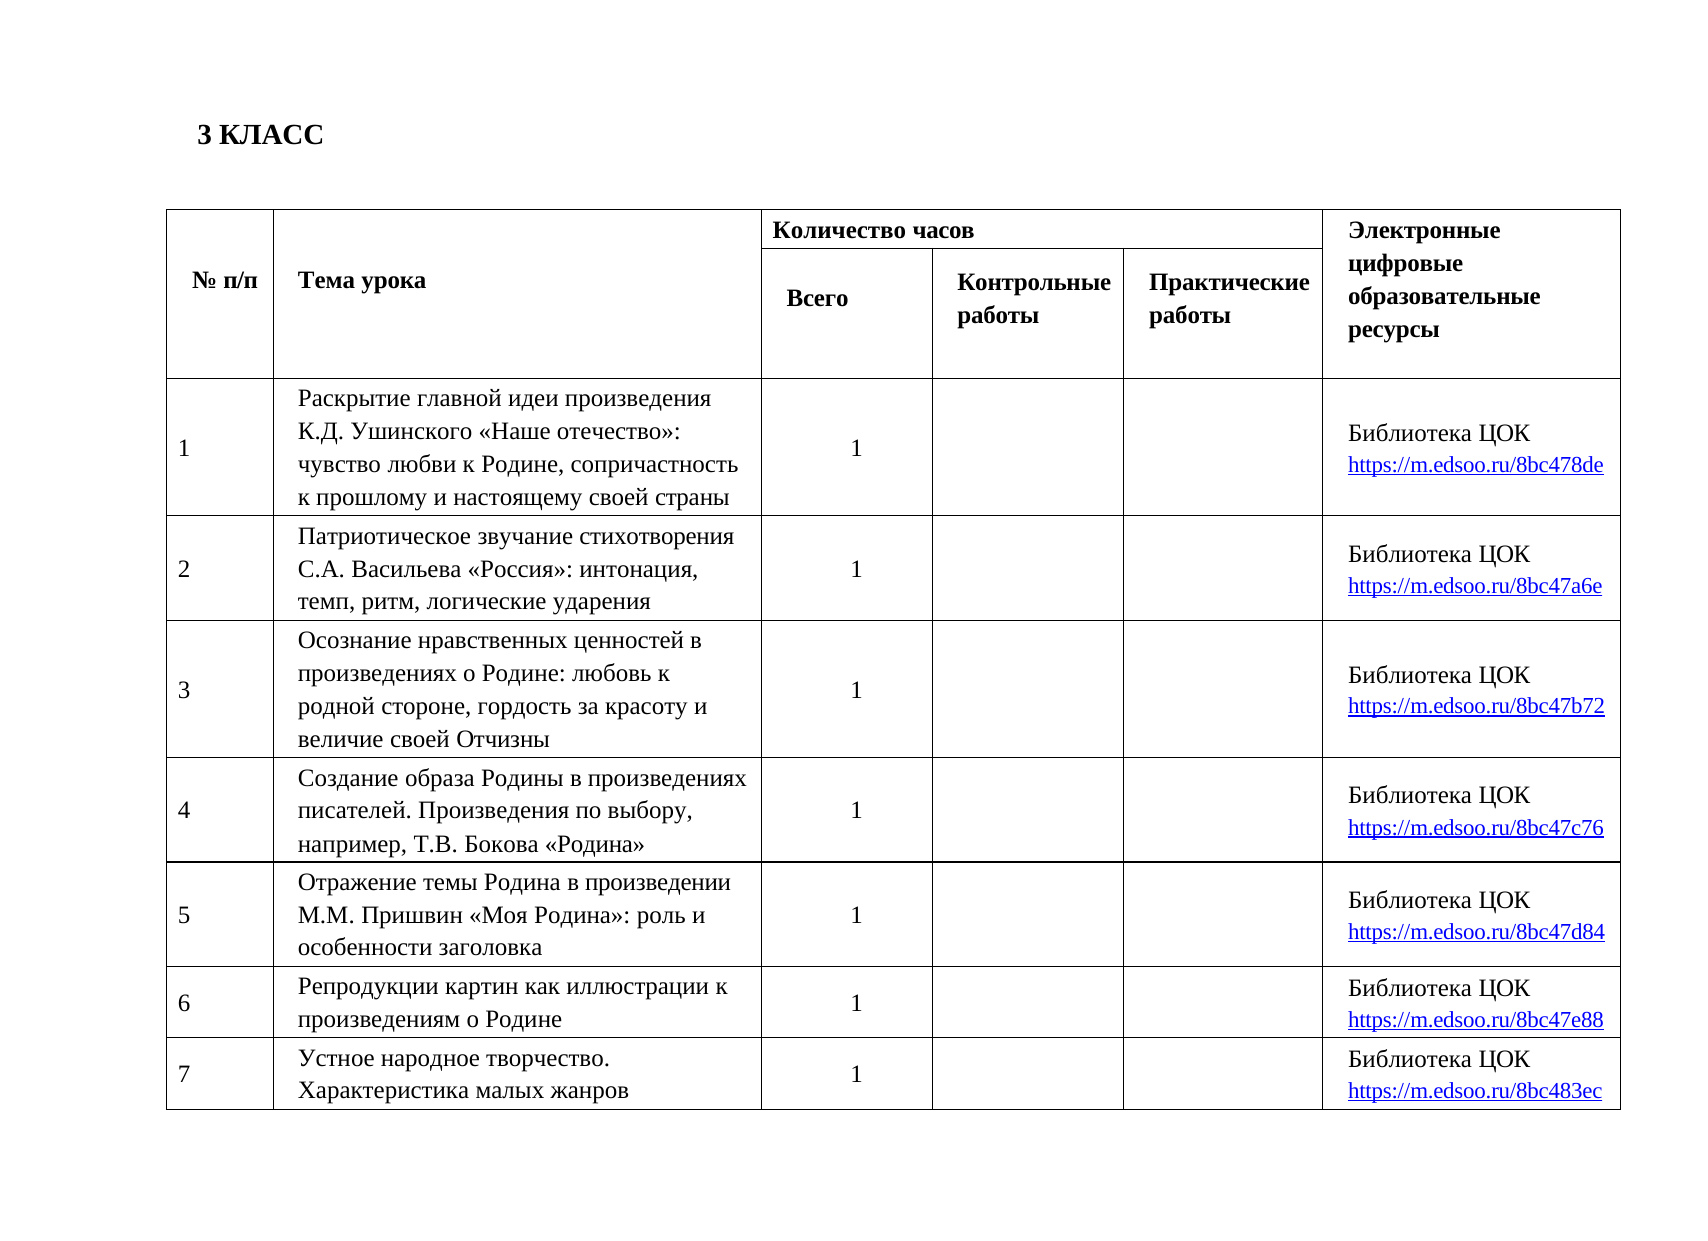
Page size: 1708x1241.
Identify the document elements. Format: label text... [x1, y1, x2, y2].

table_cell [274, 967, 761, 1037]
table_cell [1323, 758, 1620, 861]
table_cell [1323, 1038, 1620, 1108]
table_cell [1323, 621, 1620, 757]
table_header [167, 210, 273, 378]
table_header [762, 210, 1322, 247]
text 3 КЛАСС [197, 117, 1633, 151]
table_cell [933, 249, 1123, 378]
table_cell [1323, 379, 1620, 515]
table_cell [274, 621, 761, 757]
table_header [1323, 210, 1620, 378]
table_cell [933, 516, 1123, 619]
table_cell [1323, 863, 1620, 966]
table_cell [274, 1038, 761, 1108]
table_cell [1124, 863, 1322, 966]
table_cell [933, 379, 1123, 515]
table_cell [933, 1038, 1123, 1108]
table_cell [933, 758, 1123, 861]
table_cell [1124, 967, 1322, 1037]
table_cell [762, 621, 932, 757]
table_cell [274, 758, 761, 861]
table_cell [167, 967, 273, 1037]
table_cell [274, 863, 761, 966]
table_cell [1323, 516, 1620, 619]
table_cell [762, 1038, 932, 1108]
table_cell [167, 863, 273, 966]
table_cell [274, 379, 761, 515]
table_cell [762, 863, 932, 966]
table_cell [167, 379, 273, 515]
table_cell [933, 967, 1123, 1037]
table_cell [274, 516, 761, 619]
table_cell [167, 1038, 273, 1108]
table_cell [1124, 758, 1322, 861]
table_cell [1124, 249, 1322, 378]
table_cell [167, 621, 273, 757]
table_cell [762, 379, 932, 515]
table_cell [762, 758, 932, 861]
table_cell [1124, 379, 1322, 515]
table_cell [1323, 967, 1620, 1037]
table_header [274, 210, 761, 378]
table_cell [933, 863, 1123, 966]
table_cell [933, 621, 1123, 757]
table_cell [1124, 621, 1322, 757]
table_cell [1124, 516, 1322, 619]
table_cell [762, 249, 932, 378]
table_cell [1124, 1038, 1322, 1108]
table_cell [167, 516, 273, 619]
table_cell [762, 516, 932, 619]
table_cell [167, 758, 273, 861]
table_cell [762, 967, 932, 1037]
